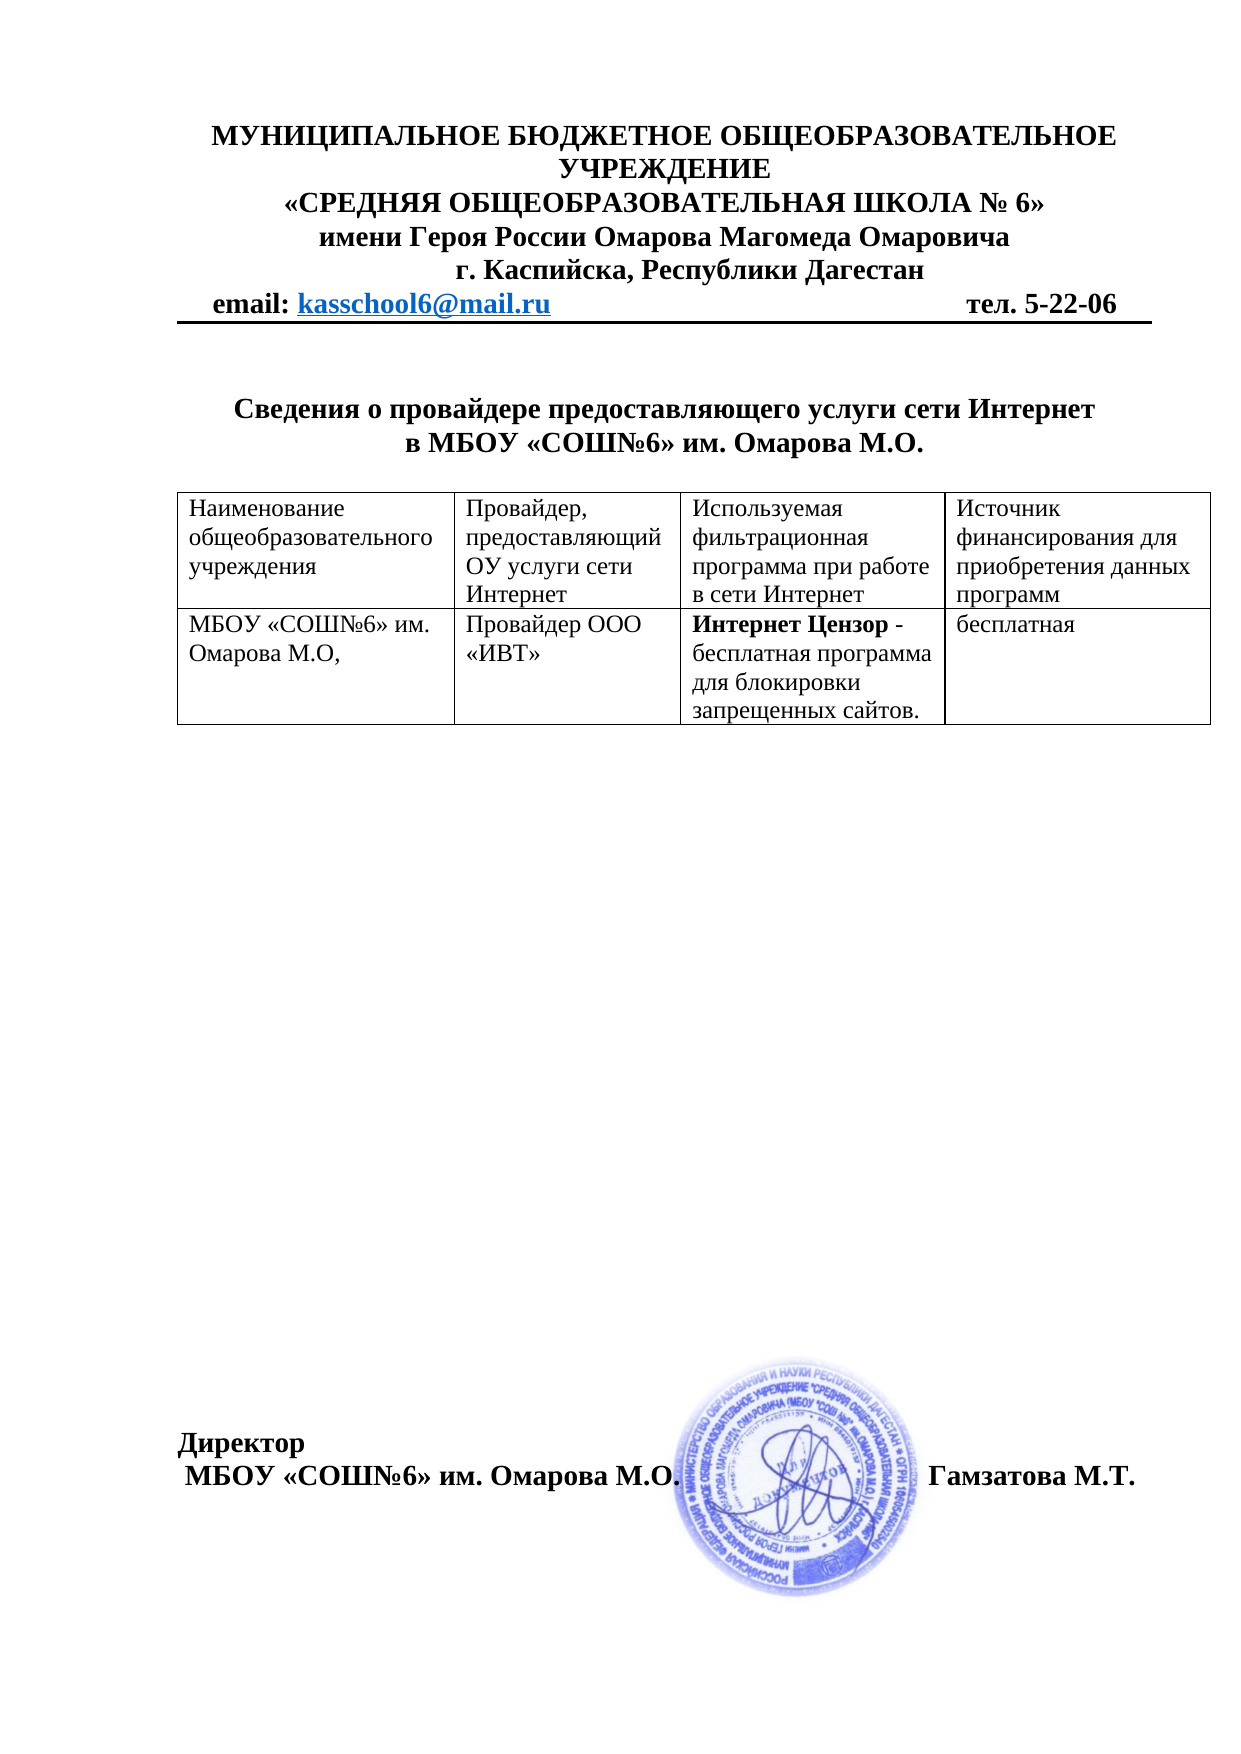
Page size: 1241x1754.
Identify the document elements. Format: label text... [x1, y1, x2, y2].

table_cell МБОУ «СОШ№6» им. Омарова М.О, [178, 609, 454, 724]
picture [711, 1381, 883, 1425]
text email: kasschool6@mail.ru тел. 5-22-06 [177, 286, 1152, 321]
table_header Источник финансирования для приобретения данных программ [946, 493, 1210, 608]
table_cell бесплатная [946, 609, 1210, 724]
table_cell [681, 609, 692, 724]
picture [687, 1492, 907, 1581]
table_cell Провайдер ООО «ИВТ» [455, 609, 680, 724]
text имени Героя России Омарова Магомеда Омаровича [177, 219, 1152, 252]
table_header Наименование общеобразовательного учреждения [178, 493, 454, 608]
text МУНИЦИПАЛЬНОЕ БЮДЖЕТНОЕ ОБЩЕОБРАЗОВАТЕЛЬНОЕ УЧРЕЖДЕНИЕ [177, 118, 1152, 185]
table_header Провайдер, предоставляющий ОУ услуги сети Интернет [455, 493, 680, 608]
text в МБОУ «СОШ№6» им. Омарова М.О. [177, 425, 1152, 459]
text г. Каспийска, Республики Дагестан [177, 252, 1152, 286]
table_header Используемая фильтрационная программа при работе в сети Интернет [681, 493, 944, 608]
text МБОУ «СОШ№6» им. Омарова М.О. Гамзатова М.Т. [177, 1458, 1152, 1492]
text Сведения о провайдере предоставляющего услуги сети Интернет [177, 392, 1152, 425]
table_cell Интернет Цензор - бесплатная программа для блокировки запрещенных сайтов. [861, 609, 944, 724]
text «СРЕДНЯЯ ОБЩЕОБРАЗОВАТЕЛЬНАЯ ШКОЛА № 6» [177, 185, 1152, 219]
text Директор [177, 1425, 1152, 1458]
